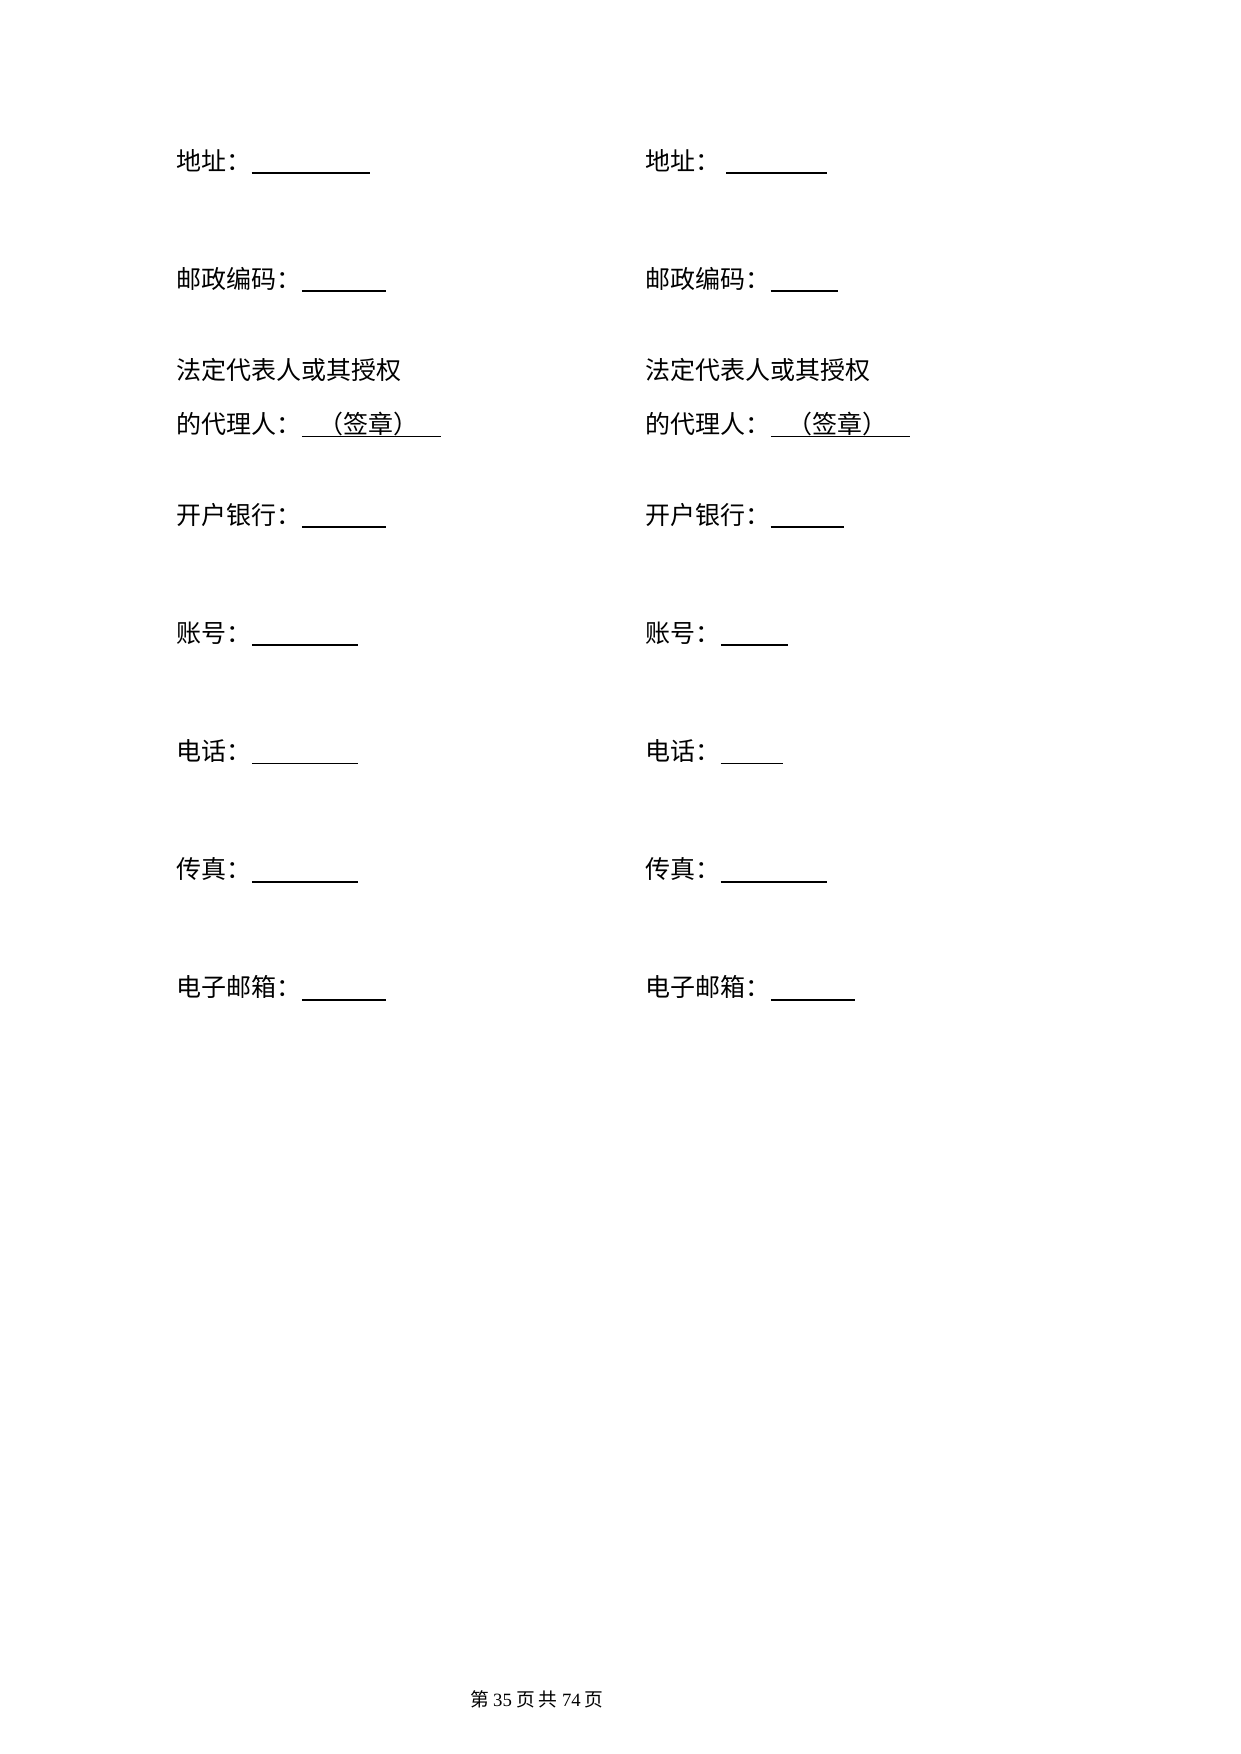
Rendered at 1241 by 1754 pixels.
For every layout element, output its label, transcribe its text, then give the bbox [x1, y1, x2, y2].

table_cell 邮政编码： [634, 225, 1077, 343]
table_cell 地址： [634, 106, 1077, 224]
table_cell 账号： [165, 579, 634, 697]
table_cell 传真： [165, 815, 634, 933]
table_cell 电子邮箱： [634, 933, 1077, 1051]
table_cell 邮政编码： [165, 225, 634, 343]
table_cell 法定代表人或其授权 的代理人： （签章） [165, 343, 634, 461]
table_cell 开户银行： [634, 461, 1077, 579]
table_cell 开户银行： [165, 461, 634, 579]
table_cell 账号： [634, 579, 1077, 697]
table_cell 法定代表人或其授权 的代理人： （签章） [634, 343, 1077, 461]
table_cell 地址： [165, 106, 634, 224]
table_cell 电子邮箱： [165, 933, 634, 1051]
table_cell 电话： [634, 697, 1077, 815]
table_cell 传真： [634, 815, 1077, 933]
table_cell 电话： [165, 697, 634, 815]
